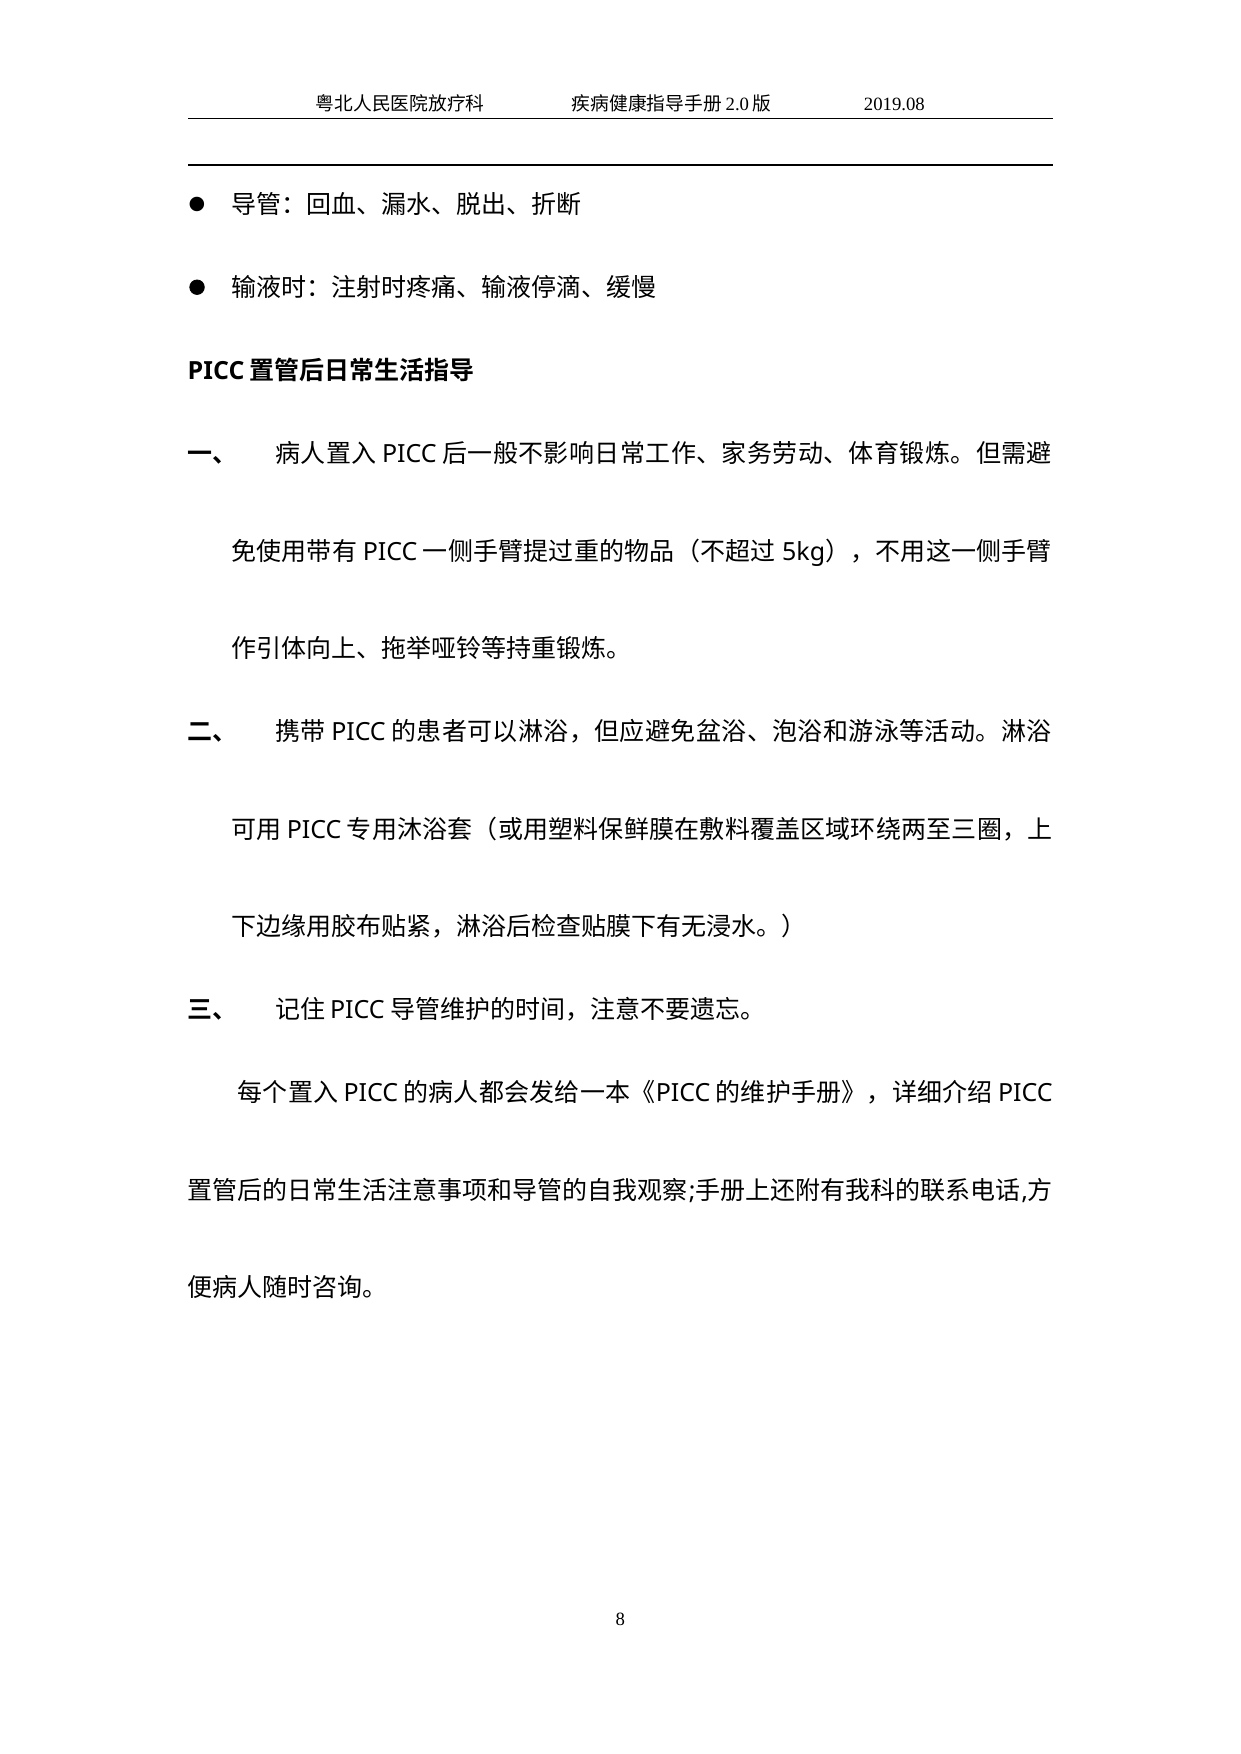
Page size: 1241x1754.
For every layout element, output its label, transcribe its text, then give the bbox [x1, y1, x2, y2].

text PICC置管后日常生活指导 [187, 336, 1053, 401]
list 记住PICC导管维护的时间，注意不要遗忘。 [187, 975, 1053, 1040]
list 输液时：注射时疼痛、输液停滴、缓慢 [187, 253, 1053, 318]
list 病人置入PICC后一般不影响日常工作、家务劳动、体育锻炼。但需避免使用带有PICC一侧手臂提过重的物品（不超过5kg），不用这一侧手臂作引体向上、拖举哑铃等持重锻炼。 [187, 419, 1053, 679]
text 每个置入PICC的病人都会发给一本《PICC的维护手册》，详细介绍PICC置管后的日常生活注意事项和导管的自我观察;手册上还附有我科的联系电话,方便病人随时咨询。 [187, 1058, 1053, 1318]
list 导管：回血、漏水、脱出、折断 [187, 170, 1053, 235]
list 携带PICC的患者可以淋浴，但应避免盆浴、泡浴和游泳等活动。淋浴可用PICC专用沐浴套（或用塑料保鲜膜在敷料覆盖区域环绕两至三圈，上下边缘用胶布贴紧，淋浴后检查贴膜下有无浸水。） [187, 697, 1053, 957]
